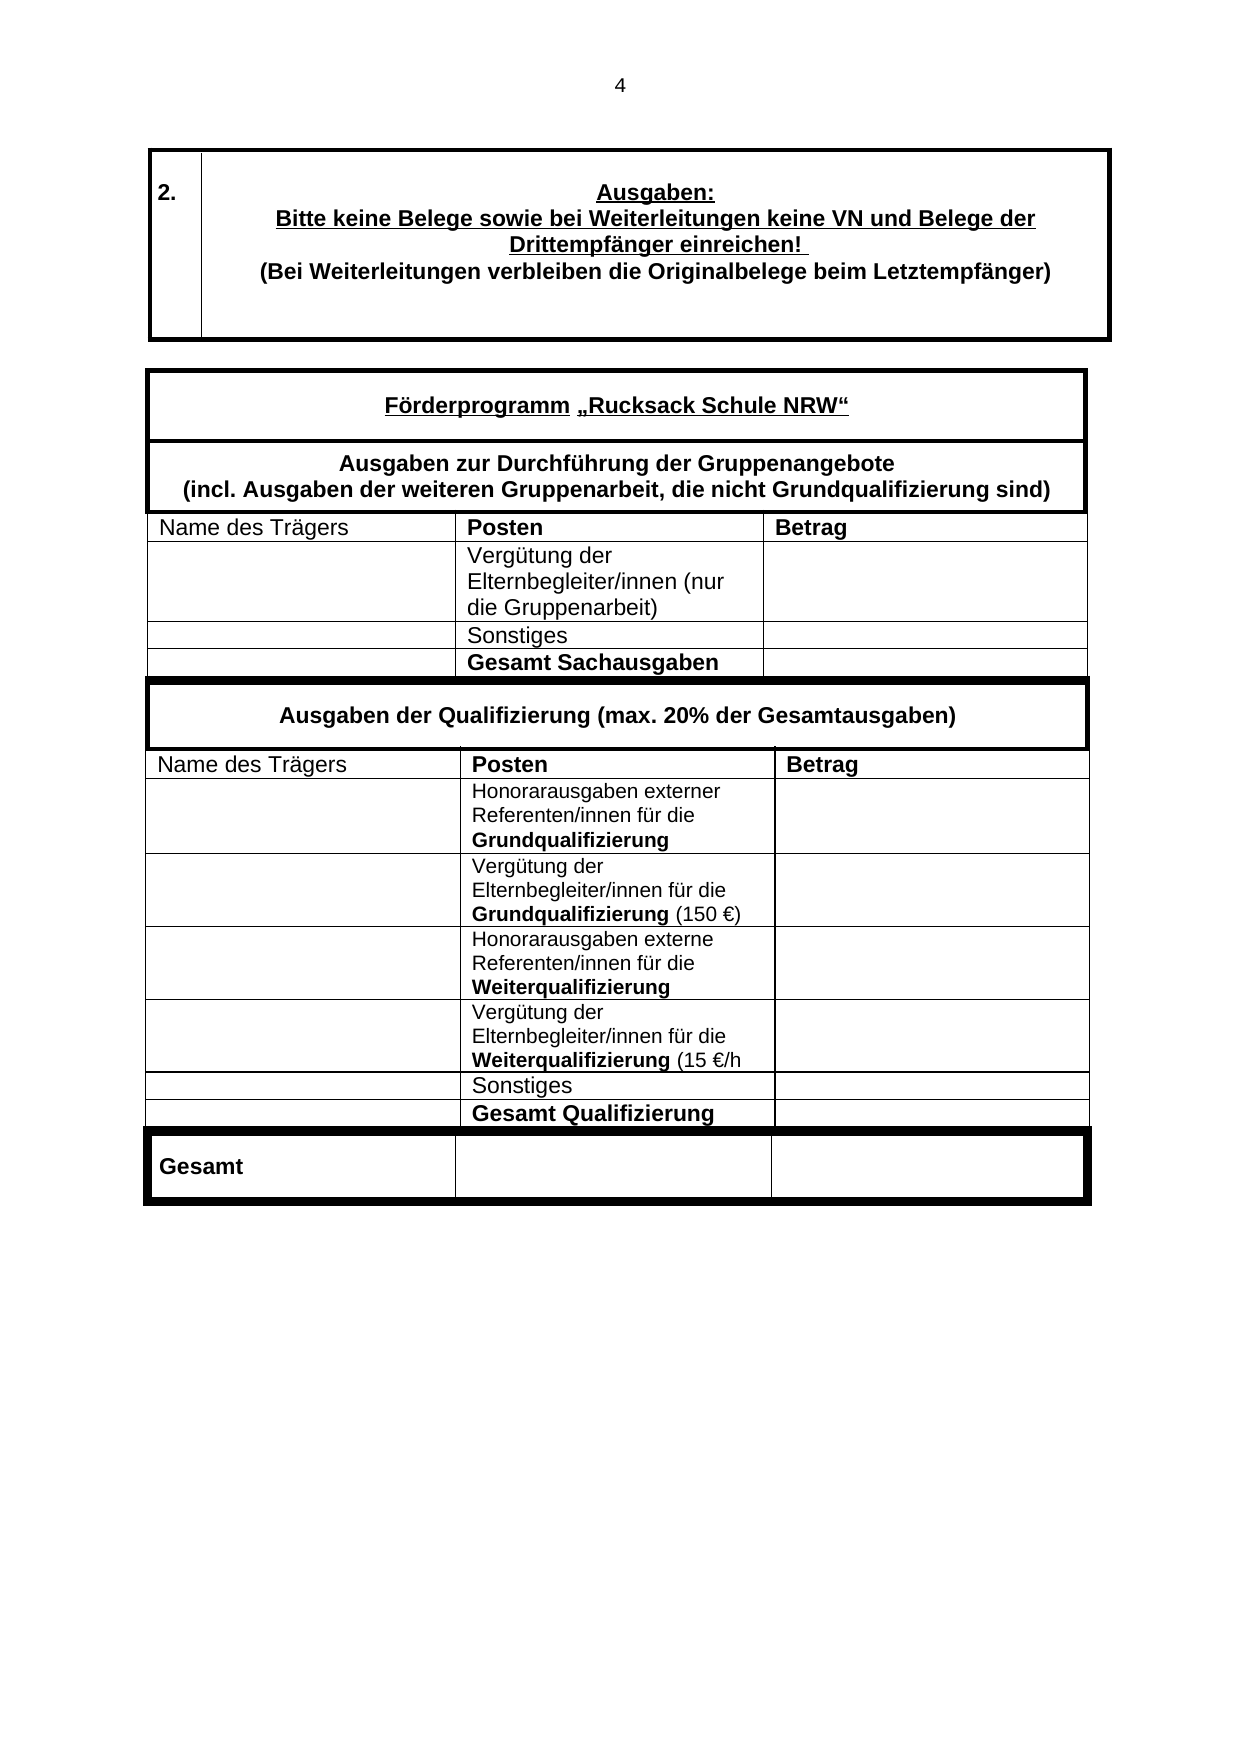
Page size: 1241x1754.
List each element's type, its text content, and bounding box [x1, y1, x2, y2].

table_cell [146, 1100, 460, 1126]
table_cell Vergütung der Elternbegleiter/innen für die Grundqualifizierung (150 €) [461, 854, 774, 926]
table_cell Gesamt Qualifizierung [461, 1100, 774, 1126]
table_cell Vergütung der Elternbegleiter/innen für die Weiterqualifizierung (15 €/h [461, 1000, 774, 1071]
table_cell Sonstiges [461, 1073, 774, 1099]
table_cell Name des Trägers [148, 514, 455, 541]
table_cell [776, 1000, 1089, 1071]
table_cell Gesamt Sachausgaben [456, 649, 763, 676]
table_cell Gesamt [152, 1136, 455, 1197]
table_cell [776, 1100, 1089, 1126]
table_cell [146, 1000, 460, 1071]
table_cell [764, 622, 1087, 648]
table_cell [146, 779, 460, 853]
table_cell Posten [456, 514, 763, 541]
table_cell [146, 1073, 460, 1099]
table_cell [776, 779, 1089, 853]
table_cell [764, 542, 1087, 621]
table_header Förderprogramm „Rucksack Schule NRW“ [150, 373, 1083, 439]
table_cell [456, 1136, 771, 1197]
table_header 2. [152, 152, 201, 337]
table_cell [776, 1073, 1089, 1099]
table_cell [776, 927, 1089, 998]
table_cell [776, 854, 1089, 926]
table_cell Betrag [764, 514, 1087, 541]
table_cell [764, 649, 1087, 676]
table_cell [148, 622, 455, 648]
table_cell [146, 854, 460, 926]
table_cell [148, 649, 455, 676]
table_cell Honorarausgaben externer Referenten/innen für die Grundqualifizierung [461, 779, 774, 853]
table_cell Posten [461, 751, 774, 777]
table_cell [148, 542, 455, 621]
table_cell Ausgaben der Qualifizierung (max. 20% der Gesamtausgaben) [150, 685, 1085, 746]
table_header Ausgaben: Bitte keine Belege sowie bei Weiterleitungen keine VN und Belege der Drittempfänger einreichen! (Bei Weiterleitungen verbleiben die Originalbelege beim Letztempfänger) [202, 152, 1107, 337]
table_cell Ausgaben zur Durchführung der Gruppenangebote (incl. Ausgaben der weiteren Gruppenarbeit, die nicht Grundqualifizierung sind) [150, 443, 1083, 509]
table_cell Name des Trägers [146, 751, 460, 777]
table_cell Sonstiges [456, 622, 763, 648]
table_cell Honorarausgaben externe Referenten/innen für die Weiterqualifizierung [461, 927, 774, 998]
table_cell [146, 927, 460, 998]
table_cell Vergütung der Elternbegleiter/innen (nur die Gruppenarbeit) [456, 542, 763, 621]
table_cell [772, 1136, 1083, 1197]
table_cell Betrag [776, 751, 1089, 777]
